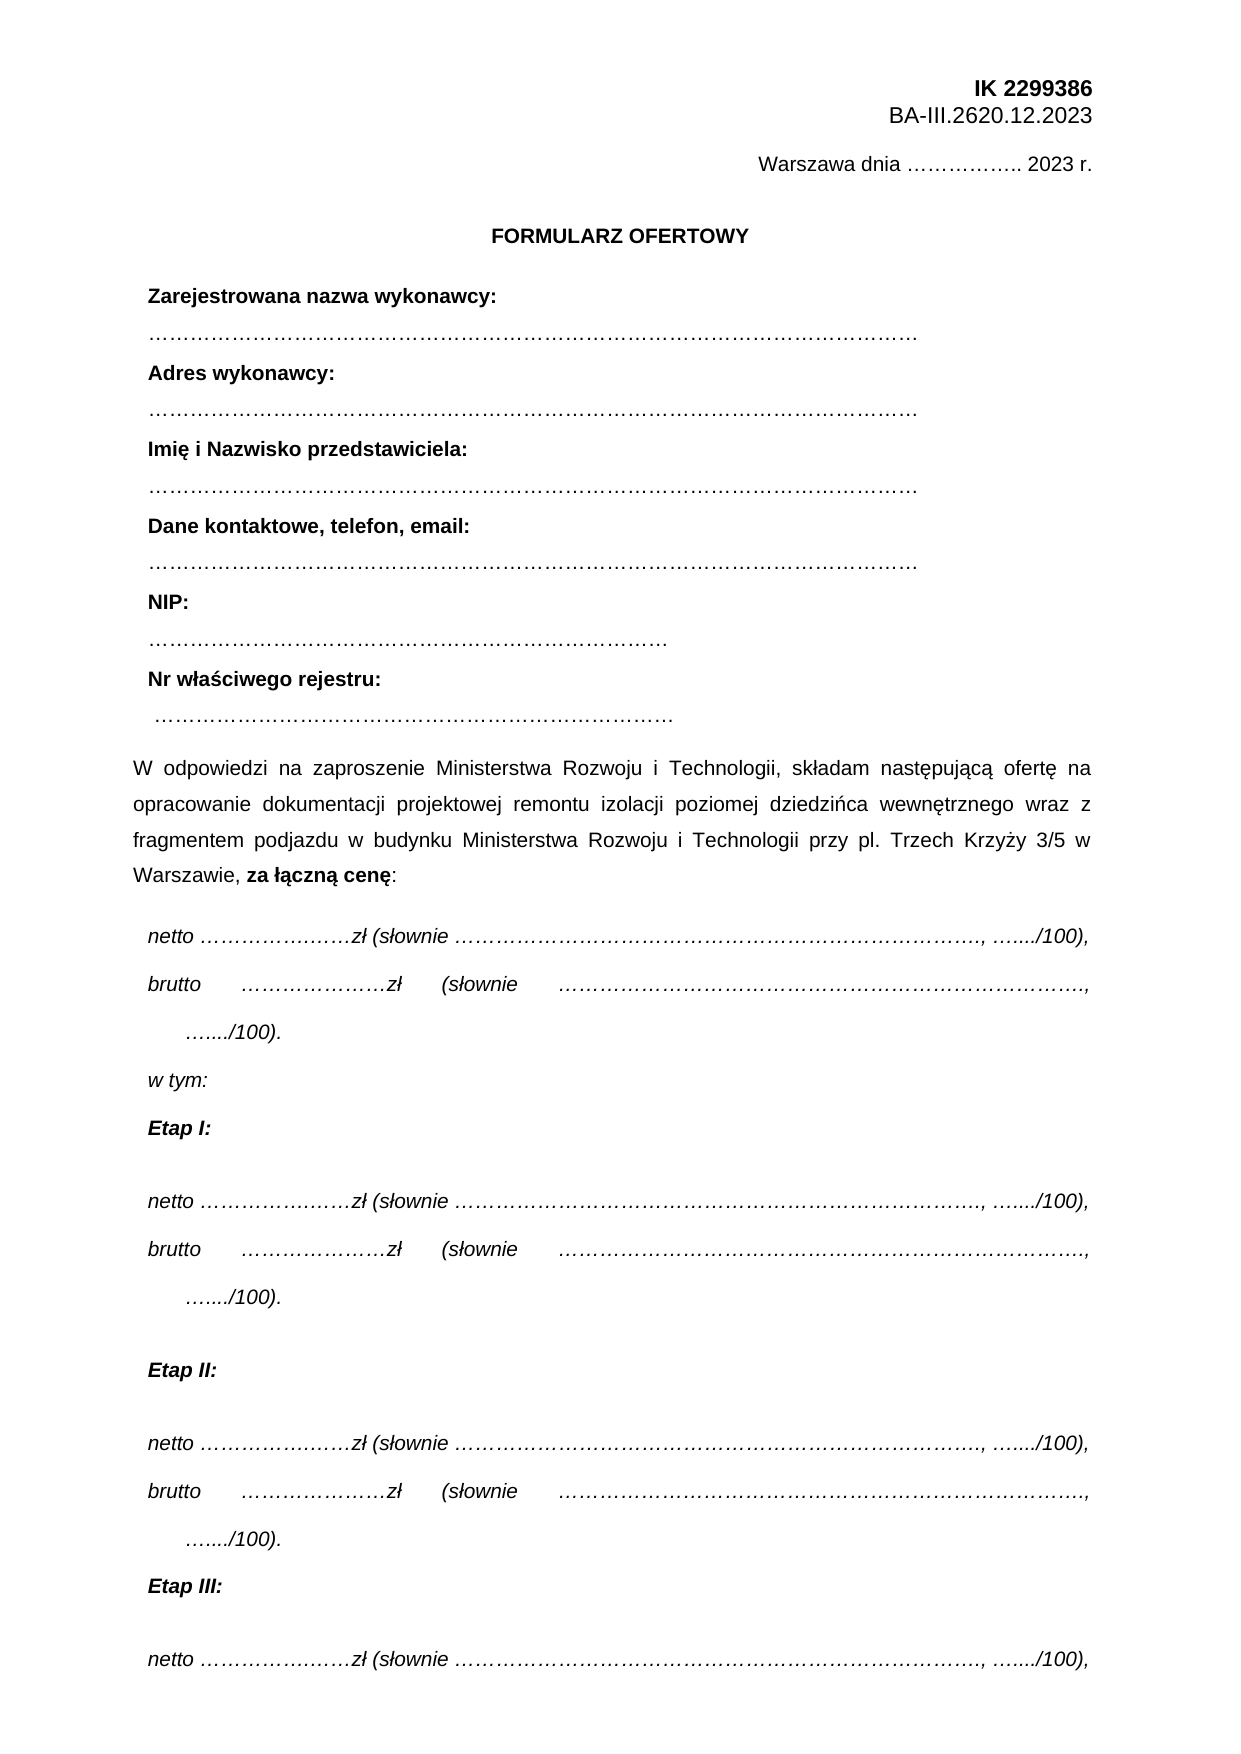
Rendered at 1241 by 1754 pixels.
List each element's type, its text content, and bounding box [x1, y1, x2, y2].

text Etap I: [148, 1116, 1092, 1140]
text netto …………….……zł (słownie …………………………………………………………………., …..../100), [148, 924, 1092, 948]
text Etap II: [148, 1358, 1092, 1382]
subtitle Zarejestrowana nazwa wykonawcy: [148, 284, 1092, 308]
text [148, 1478, 1092, 1550]
text ………………………………………………………………………………………………… [148, 397, 1092, 421]
text ………………………………………………………………………………………………… [148, 550, 1092, 574]
text Warszawa dnia …………….. 2023 r. [148, 152, 1092, 176]
text Etap III: [148, 1574, 1092, 1598]
text netto …………….……zł (słownie …………………………………………………………………., …..../100), [148, 1647, 1092, 1671]
text W odpowiedzi na zaproszenie Ministerstwa Rozwoju i Technologii, składam następującą ofertę na opracowanie dokumentacji projektowej remontu izolacji poziomej dziedzińca wewnętrznego wraz z fragmentem podjazdu w budynku Ministerstwa Rozwoju i Technologii przy pl. Trzech Krzyży 3/5 w Warszawie, za łączną cenę: [133, 756, 1092, 887]
subtitle Adres wykonawcy: [148, 361, 1092, 385]
text ………………………………………………………………… [148, 703, 1092, 727]
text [148, 1237, 1092, 1309]
subtitle Dane kontaktowe, telefon, email: [148, 514, 1092, 538]
text brutto …………………zł (słownie …………………………………………………………………., …..../100). [148, 972, 1092, 1044]
subtitle Nr właściwego rejestru: [148, 667, 1092, 691]
text ………………………………………………………………… [148, 627, 1092, 651]
text BA-III.2620.12.2023 [148, 102, 1092, 128]
subtitle NIP: [148, 590, 1092, 614]
text ………………………………………………………………………………………………… [148, 321, 1092, 345]
text w tym: [148, 1068, 1092, 1092]
subtitle FORMULARZ OFERTOWY [148, 224, 1092, 248]
text netto …………….……zł (słownie …………………………………………………………………., …..../100), [148, 1431, 1092, 1454]
text ………………………………………………………………………………………………… [148, 474, 1092, 498]
subtitle Imię i Nazwisko przedstawiciela: [148, 437, 1092, 461]
text IK 2299386 [148, 75, 1092, 102]
text netto …………….……zł (słownie …………………………………………………………………., …..../100), [148, 1189, 1092, 1213]
